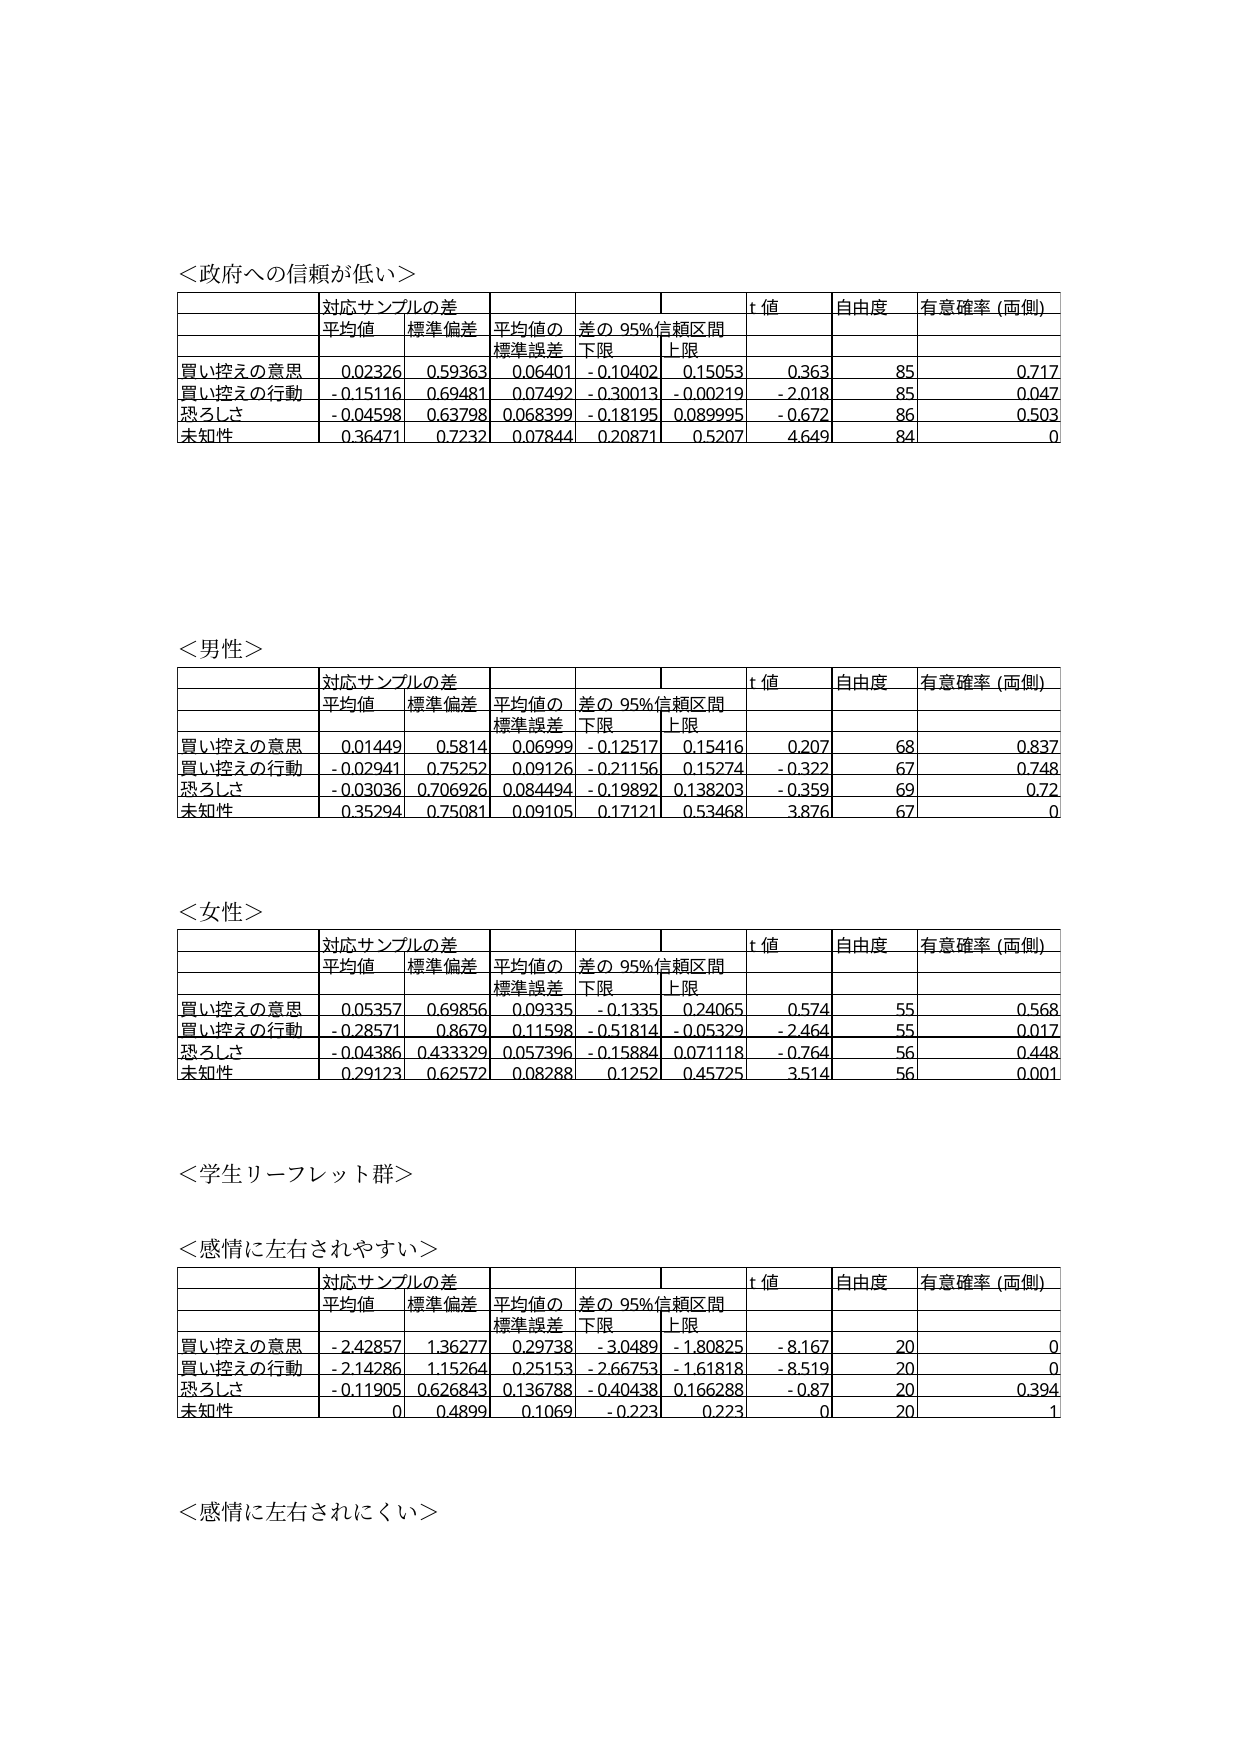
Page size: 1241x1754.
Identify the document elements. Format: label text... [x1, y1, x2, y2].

text ＜女性＞ [177, 892, 1063, 929]
text ＜感情に左右されやすい＞ [177, 1229, 1063, 1267]
text ＜男性＞ [177, 629, 1063, 667]
text ＜学生リーフレット群＞ [177, 1154, 1063, 1192]
text ＜政府への信頼が低い＞ [177, 254, 1063, 292]
text ＜感情に左右されにくい＞ [177, 1492, 1063, 1529]
